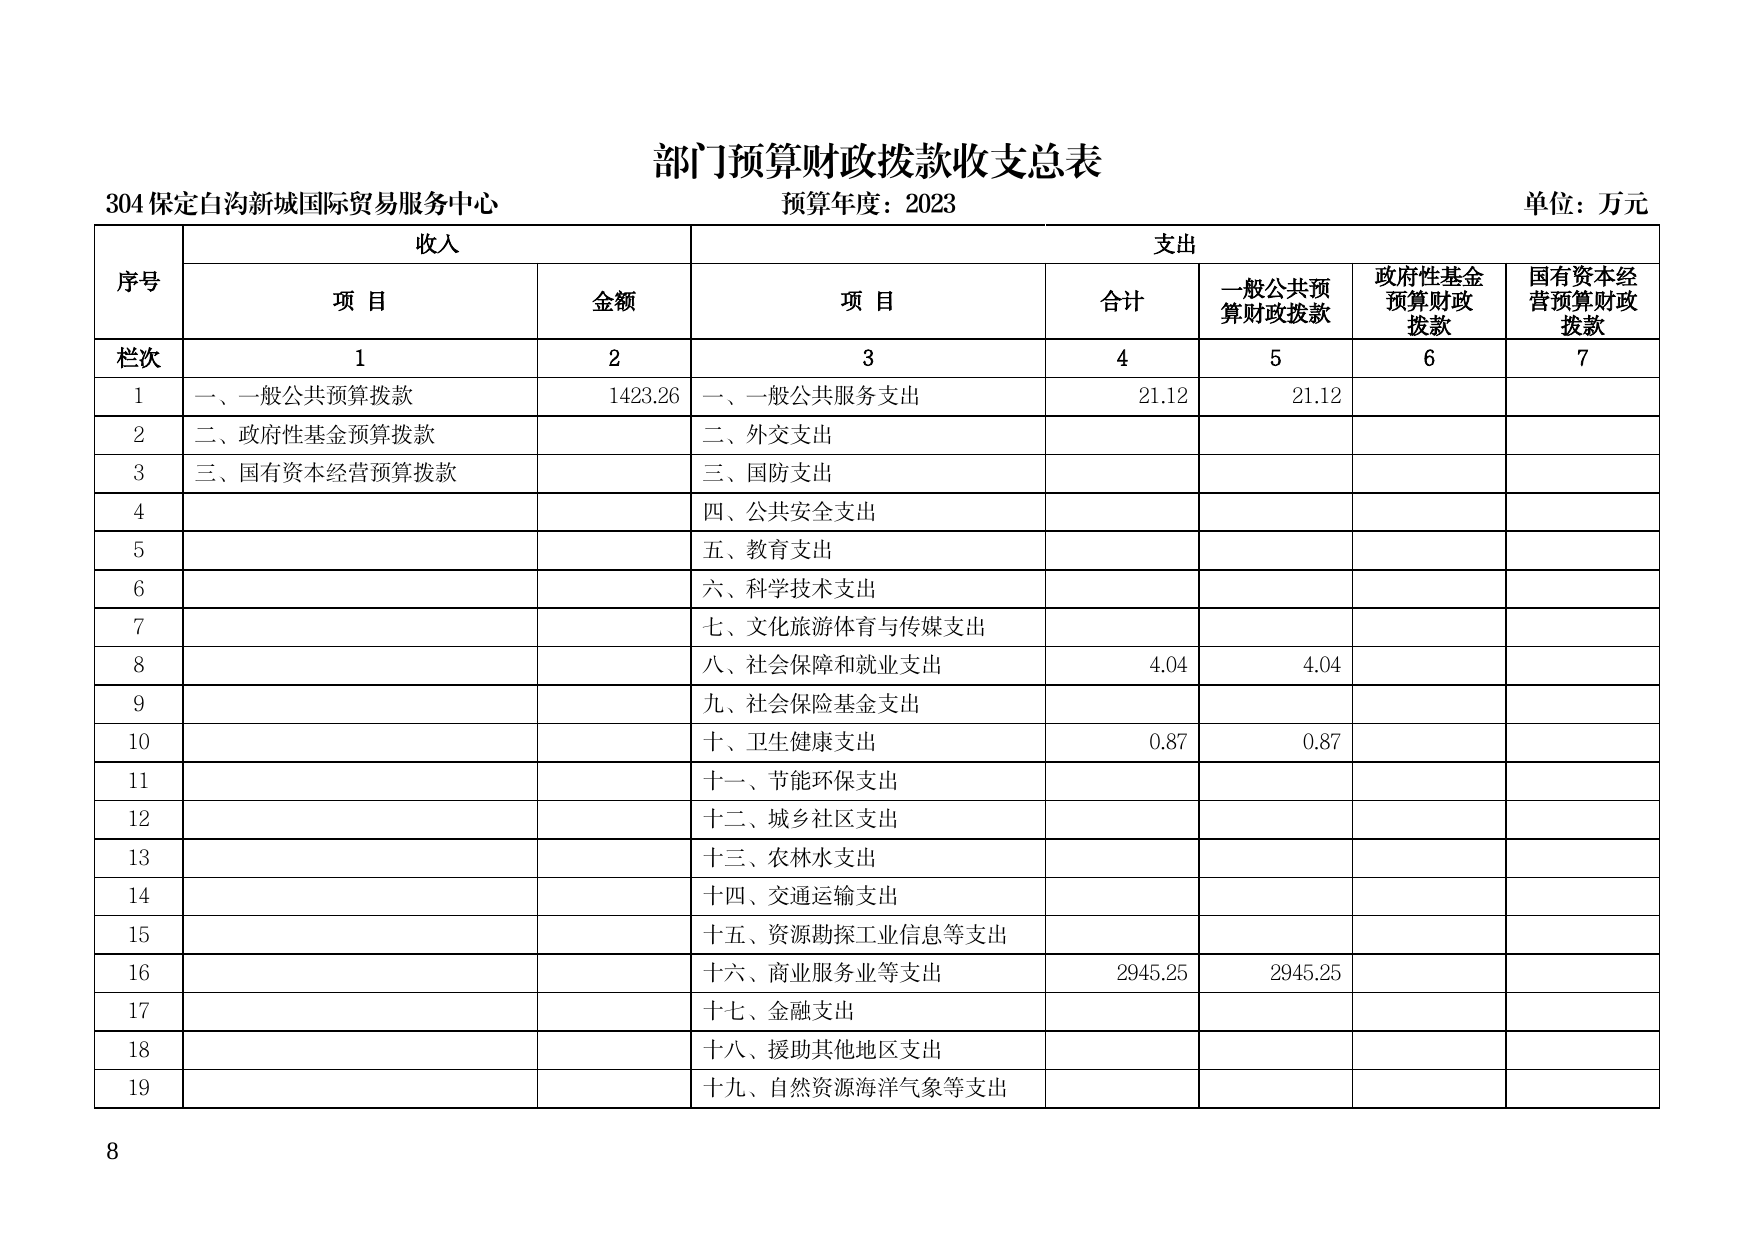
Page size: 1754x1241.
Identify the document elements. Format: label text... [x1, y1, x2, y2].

table_cell 16 [95, 955, 182, 992]
table_cell [1353, 993, 1505, 1030]
table_cell 9 [95, 686, 182, 723]
table_cell [1046, 571, 1198, 607]
table_cell 一般公共预算财政拨款 [1200, 264, 1352, 338]
table_cell [1200, 840, 1352, 876]
table_cell [1353, 686, 1505, 723]
table_cell 3 [692, 340, 1045, 377]
table_cell [1507, 878, 1659, 915]
table_cell 6 [1353, 340, 1505, 377]
table_cell 14 [95, 878, 182, 915]
table_cell [184, 763, 537, 799]
table_cell [1200, 417, 1352, 453]
table_cell 一、一般公共服务支出 [692, 378, 1045, 415]
table_cell 1423.26 [538, 378, 690, 415]
table_cell 1 [184, 340, 537, 377]
table_cell [1046, 993, 1198, 1030]
table_cell [1353, 571, 1505, 607]
table_cell [1353, 378, 1505, 415]
table_cell 十五、资源勘探工业信息等支出 [692, 916, 1045, 953]
table_cell 1 [95, 378, 182, 415]
table_cell [1200, 993, 1352, 1030]
table_cell 0.87 [1046, 724, 1198, 761]
table_cell [184, 993, 537, 1030]
table_cell [538, 993, 690, 1030]
table_cell [1046, 494, 1198, 530]
table_cell [1353, 801, 1505, 838]
table_cell 四、公共安全支出 [692, 494, 1045, 530]
table_cell 15 [95, 916, 182, 953]
table_cell [1507, 763, 1659, 799]
table_cell [1046, 532, 1198, 569]
table_cell [1200, 609, 1352, 646]
table_cell [538, 647, 690, 684]
table_cell [1046, 686, 1198, 723]
table_cell 十九、自然资源海洋气象等支出 [692, 1070, 1045, 1107]
table_cell 二、政府性基金预算拨款 [184, 417, 537, 453]
table_cell [1507, 571, 1659, 607]
table_cell [1353, 724, 1505, 761]
table_header 304保定白沟新城国际贸易服务中心 [95, 187, 690, 224]
table_cell [1353, 1032, 1505, 1068]
table_cell [184, 647, 537, 684]
table_cell 2 [538, 340, 690, 377]
table_cell [184, 494, 537, 530]
table_cell [1353, 609, 1505, 646]
table_cell 21.12 [1200, 378, 1352, 415]
table_cell [1507, 494, 1659, 530]
table_cell [1353, 840, 1505, 876]
table_cell [1507, 916, 1659, 953]
table_cell [184, 1032, 537, 1068]
table_cell [538, 840, 690, 876]
table_cell [1353, 647, 1505, 684]
table_cell [1200, 878, 1352, 915]
table_cell [1507, 455, 1659, 492]
table_cell [1507, 801, 1659, 838]
table_cell 支出 [692, 226, 1659, 263]
table_cell 十一、节能环保支出 [692, 763, 1045, 799]
table_cell [538, 609, 690, 646]
table_cell 3 [95, 455, 182, 492]
table_cell 5 [1200, 340, 1352, 377]
table_cell 18 [95, 1032, 182, 1068]
table_cell 17 [95, 993, 182, 1030]
table_cell [538, 1070, 690, 1107]
table_cell [538, 878, 690, 915]
table_cell [184, 686, 537, 723]
table_cell [1507, 955, 1659, 992]
table_cell [1200, 763, 1352, 799]
table_cell [538, 571, 690, 607]
table_cell [1046, 878, 1198, 915]
table_cell [1046, 916, 1198, 953]
table_cell [1046, 801, 1198, 838]
table_cell [1507, 840, 1659, 876]
table_cell 6 [95, 571, 182, 607]
table_cell [1200, 571, 1352, 607]
table_cell 7 [1507, 340, 1659, 377]
table_cell [184, 955, 537, 992]
table_cell 2945.25 [1200, 955, 1352, 992]
table_cell [538, 686, 690, 723]
table_cell [1507, 378, 1659, 415]
table_cell [1353, 532, 1505, 569]
table_cell [1507, 993, 1659, 1030]
table_cell 一、一般公共预算拨款 [184, 378, 537, 415]
table_cell 项 目 [692, 264, 1045, 338]
table_cell [184, 532, 537, 569]
table_cell 12 [95, 801, 182, 838]
table_cell [1353, 455, 1505, 492]
table_cell [1353, 763, 1505, 799]
table_cell [1200, 494, 1352, 530]
table_cell [1200, 455, 1352, 492]
table_cell [1046, 417, 1198, 453]
table_cell 收入 [184, 226, 690, 263]
table_cell 11 [95, 763, 182, 799]
table_cell 十二、城乡社区支出 [692, 801, 1045, 838]
table_cell 十四、交通运输支出 [692, 878, 1045, 915]
table_cell 4 [95, 494, 182, 530]
table_cell 4 [1046, 340, 1198, 377]
table_cell 三、国防支出 [692, 455, 1045, 492]
table_cell 五、教育支出 [692, 532, 1045, 569]
table_cell 二、外交支出 [692, 417, 1045, 453]
table_cell [184, 916, 537, 953]
table_cell 十、卫生健康支出 [692, 724, 1045, 761]
table_cell 三、国有资本经营预算拨款 [184, 455, 537, 492]
table_cell 十七、金融支出 [692, 993, 1045, 1030]
table_cell [1507, 686, 1659, 723]
table_cell 栏次 [95, 340, 182, 377]
table_cell 十八、援助其他地区支出 [692, 1032, 1045, 1068]
table_cell 项 目 [184, 264, 537, 338]
table_cell 0.87 [1200, 724, 1352, 761]
table_header 单位：万元 [1046, 187, 1659, 224]
table_cell [1353, 494, 1505, 530]
table_cell 十三、农林水支出 [692, 840, 1045, 876]
table_cell 国有资本经营预算财政拨款 [1507, 264, 1659, 338]
table_cell [1353, 417, 1505, 453]
table_cell [538, 1032, 690, 1068]
table_cell 金额 [538, 264, 690, 338]
text 部门预算财政拨款收支总表 [106, 142, 1648, 186]
table_cell 九、社会保险基金支出 [692, 686, 1045, 723]
table_cell 十六、商业服务业等支出 [692, 955, 1045, 992]
table_cell 2 [95, 417, 182, 453]
table_cell [538, 494, 690, 530]
table_cell 19 [95, 1070, 182, 1107]
table_cell 13 [95, 840, 182, 876]
table_header 预算年度：2023 [692, 187, 1045, 224]
table_cell [538, 801, 690, 838]
table_cell [1507, 647, 1659, 684]
table_cell [1046, 1032, 1198, 1068]
table_cell [1507, 724, 1659, 761]
table_cell [1353, 916, 1505, 953]
table_cell [538, 724, 690, 761]
table_cell 8 [95, 647, 182, 684]
table_cell 4.04 [1200, 647, 1352, 684]
table_cell [1046, 763, 1198, 799]
table_cell 六、科学技术支出 [692, 571, 1045, 607]
table_cell [1353, 878, 1505, 915]
table_cell 21.12 [1046, 378, 1198, 415]
table_cell [184, 801, 537, 838]
table_cell [1200, 1070, 1352, 1107]
table_cell [1046, 840, 1198, 876]
table_cell [538, 455, 690, 492]
table_cell [184, 609, 537, 646]
table_cell 5 [95, 532, 182, 569]
table_cell [1507, 1070, 1659, 1107]
table_cell [538, 417, 690, 453]
table_cell 10 [95, 724, 182, 761]
table_cell [1507, 1032, 1659, 1068]
table_cell [538, 955, 690, 992]
table_cell [1200, 916, 1352, 953]
table_cell [184, 724, 537, 761]
table_cell 7 [95, 609, 182, 646]
table_cell [184, 571, 537, 607]
table_cell 七、文化旅游体育与传媒支出 [692, 609, 1045, 646]
table_cell [1507, 609, 1659, 646]
table_cell [184, 878, 537, 915]
table_cell [1507, 532, 1659, 569]
table_cell [1507, 417, 1659, 453]
table_cell [184, 840, 537, 876]
table_cell [184, 1070, 537, 1107]
table_cell [1353, 1070, 1505, 1107]
table_cell [1046, 455, 1198, 492]
table_cell 2945.25 [1046, 955, 1198, 992]
table_cell [1200, 532, 1352, 569]
table_cell [1200, 686, 1352, 723]
table_cell 4.04 [1046, 647, 1198, 684]
table_cell 序号 [95, 226, 182, 338]
table_cell [538, 532, 690, 569]
table_cell 政府性基金预算财政 拨款 [1353, 264, 1505, 338]
table_cell 合计 [1046, 264, 1198, 338]
table_cell 八、社会保障和就业支出 [692, 647, 1045, 684]
table_cell [1200, 1032, 1352, 1068]
table_cell [1046, 1070, 1198, 1107]
table_cell [1353, 955, 1505, 992]
table_cell [1200, 801, 1352, 838]
table_cell [538, 916, 690, 953]
table_cell [1046, 609, 1198, 646]
table_cell [538, 763, 690, 799]
